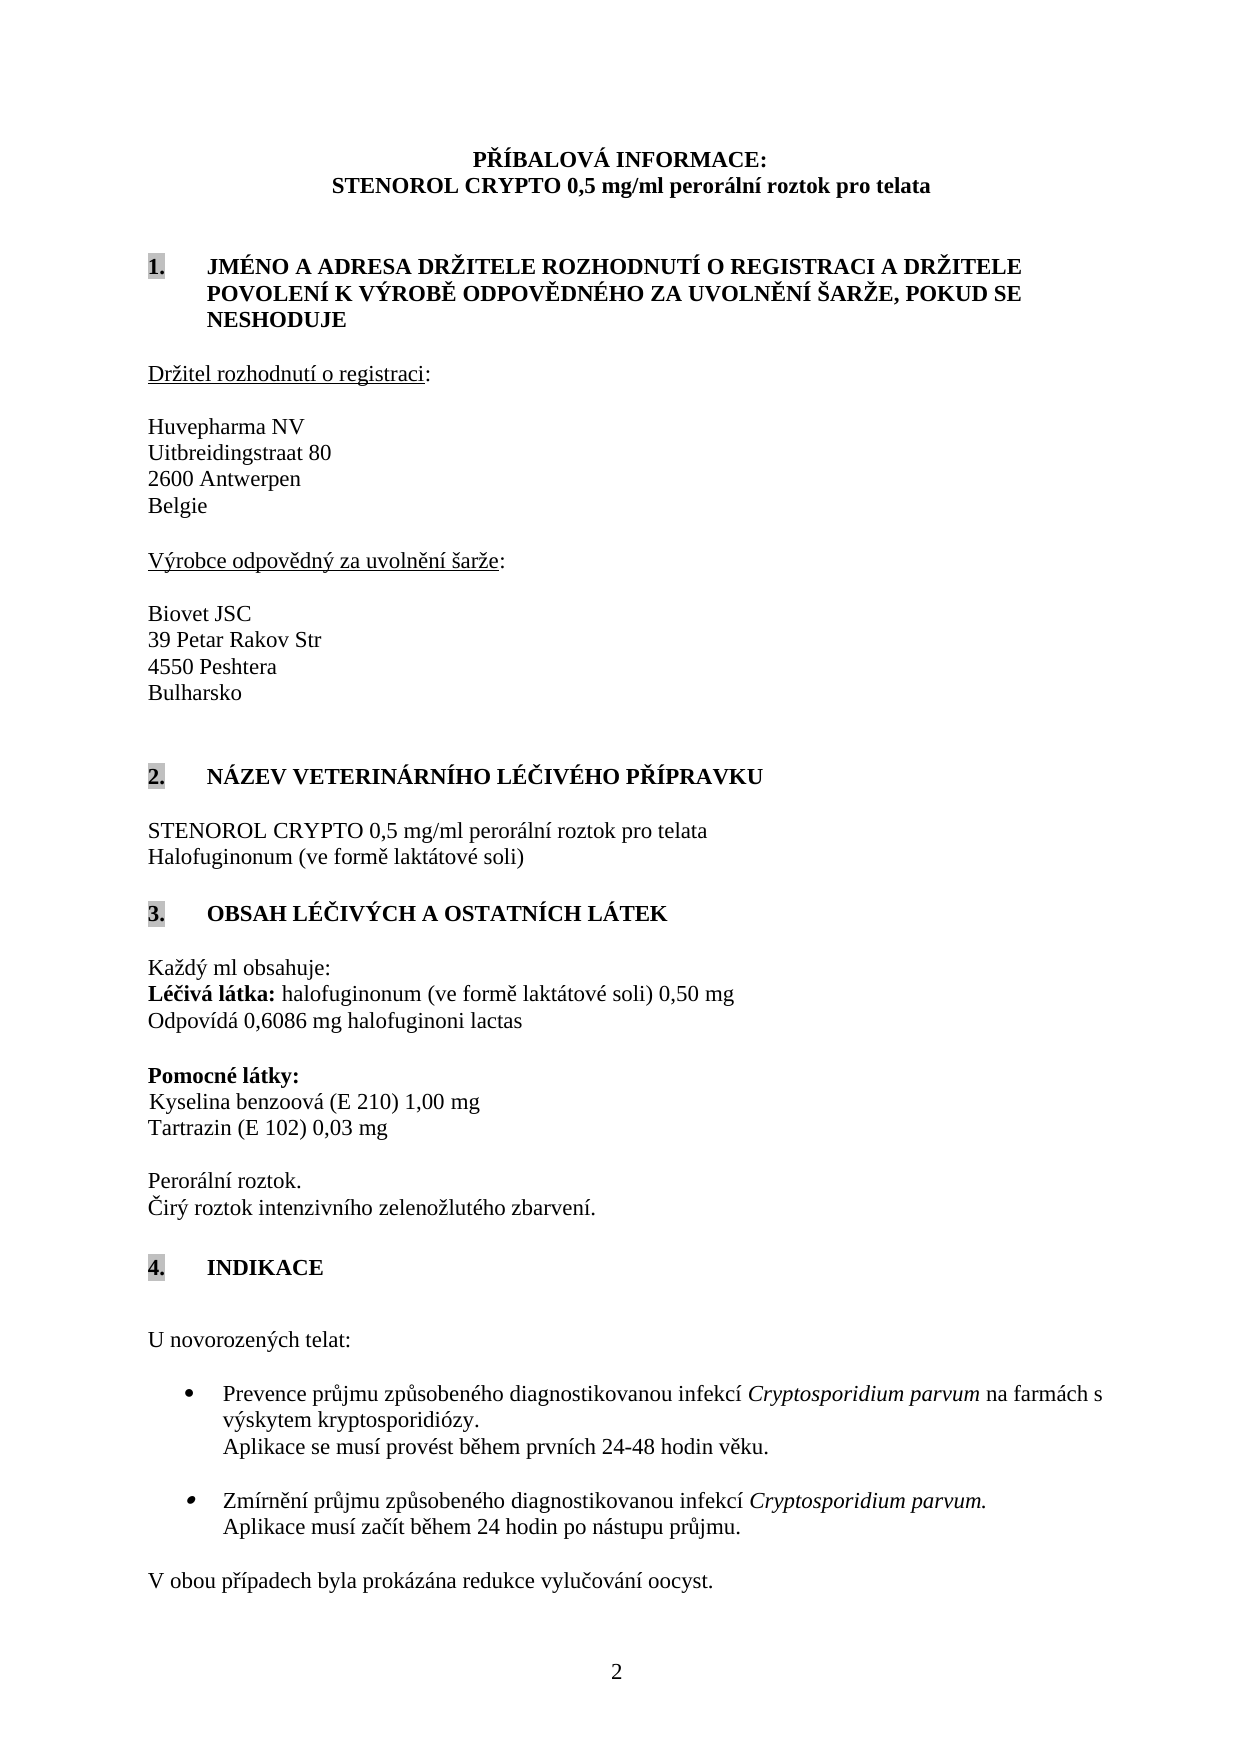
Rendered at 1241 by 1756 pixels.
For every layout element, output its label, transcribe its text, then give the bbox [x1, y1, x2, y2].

text Bulharsko [125, 679, 1115, 706]
text Biovet JSC [125, 600, 1115, 627]
text Huvepharma NV [125, 413, 1115, 439]
text 4550 Peshtera [125, 653, 1115, 679]
subtitle NÁZEV VETERINÁRNÍHO LÉČIVÉHO PŘÍPRAVKU [165, 763, 1115, 789]
subtitle JMÉNO A ADRESA DRŽITELE ROZHODNUTÍ O REGISTRACI A DRŽITELE POVOLENÍ K VÝROBĚ ODPOVĚDNÉHO ZA UVOLNĚNÍ ŠARŽE, POKUD SE NESHODUJE [148, 253, 1023, 333]
text 39 Petar Rakov Str [125, 627, 1115, 653]
text Výrobce odpovědný za uvolnění šarže: [148, 547, 1115, 573]
text V obou případech byla prokázána redukce vylučování oocyst. [148, 1567, 1115, 1593]
text Čirý roztok intenzivního zelenožlutého zbarvení. [148, 1194, 849, 1220]
subtitle OBSAH LÉČIVÝCH A OSTATNÍCH LÁTEK [165, 901, 1115, 927]
text STENOROL CRYPTO 0,5 mg/ml perorální roztok pro telata [148, 172, 1115, 198]
text Léčivá látka: halofuginonum (ve formě laktátové soli) 0,50 mg [125, 981, 1115, 1007]
text Belgie [148, 493, 1115, 519]
text Držitel rozhodnutí o registraci: [148, 360, 434, 386]
text Odpovídá 0,6086 mg halofuginoni lactas [148, 1008, 1115, 1034]
text Každý ml obsahuje: [148, 954, 1115, 981]
text Halofuginonum (ve formě laktátové soli) [125, 843, 1115, 869]
subtitle U novorozených telat: [148, 1326, 1115, 1352]
text STENOROL CRYPTO 0,5 mg/ml perorální roztok pro telata [148, 817, 1115, 843]
text PŘÍBALOVÁ INFORMACE: [336, 146, 904, 172]
text 2600 Antwerpen [125, 466, 1115, 492]
text Uitbreidingstraat 80 [125, 439, 1115, 466]
subtitle Pomocné látky: [148, 1062, 1115, 1088]
list Prevence průjmu způsobeného diagnostikovanou infekcí Cryptosporidium parvum na farmách s výskytem kryptosporidiózy. Aplikace se musí provést během prvních 24-48 hodin věku. [185, 1380, 1115, 1486]
text Kyselina benzoová (E 210) 1,00 mg [125, 1088, 1115, 1114]
text Tartrazin (E 102) 0,03 mg [148, 1114, 849, 1141]
list Zmírnění průjmu způsobeného diagnostikovanou infekcí Cryptosporidium parvum. Aplikace musí začít během 24 hodin po nástupu průjmu. [185, 1487, 1115, 1539]
subtitle INDIKACE [165, 1254, 1115, 1281]
text Perorální roztok. [148, 1167, 849, 1194]
